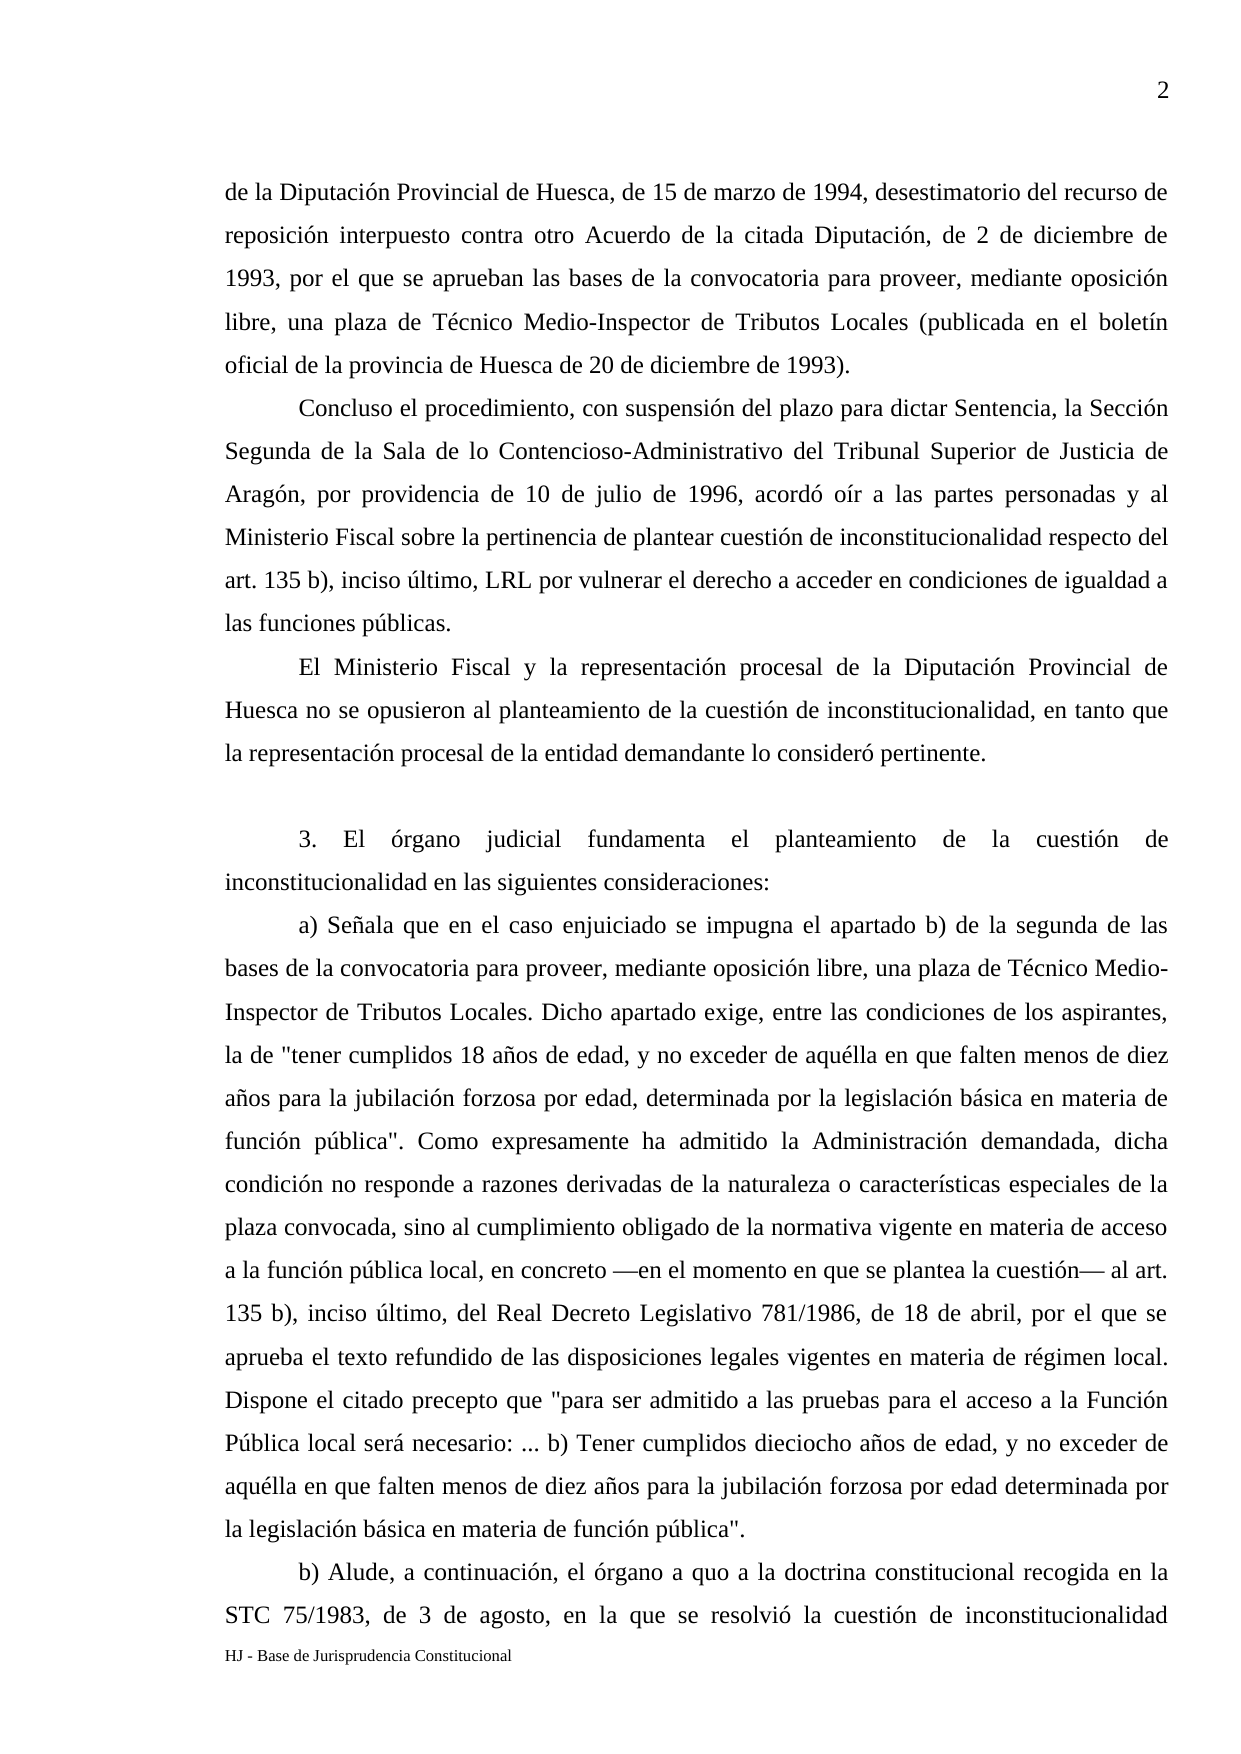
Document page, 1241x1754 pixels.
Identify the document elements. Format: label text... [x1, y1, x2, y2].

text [224, 177, 1169, 378]
text a) Señala que en el caso enjuiciado se impugna el apartado b) de la segunda de las bases de la convocatoria para proveer, mediante oposición libre, una plaza de Técnico Medio- Inspector de Tributos Locales. Dicho apartado exige, entre las condiciones de los aspirantes, la de "tener cumplidos 18 años de edad, y no exceder de aquélla en que falten menos de diez años para la jubilación forzosa por edad, determinada por la legislación básica en materia de función pública". Como expresamente ha admitido la Administración demandada, dicha condición no responde a razones derivadas de la naturaleza o características especiales de la plaza convocada, sino al cumplimiento obligado de la normativa vigente en materia de acceso a la función pública local, en concreto —en el momento en que se plantea la cuestión— al art. 135 b), inciso último, del Real Decreto Legislativo 781/1986, de 18 de abril, por el que se aprueba el texto refundido de las disposiciones legales vigentes en materia de régimen local. Dispone el citado precepto que "para ser admitido a las pruebas para el acceso a la Función Pública local será necesario: ... b) Tener cumplidos dieciocho años de edad, y no exceder de aquélla en que falten menos de diez años para la jubilación forzosa por edad determinada por la legislación básica en materia de función pública". [224, 910, 1169, 1543]
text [224, 1557, 1169, 1629]
text 3. El órgano judicial fundamenta el planteamiento de la cuestión de inconstitucionalidad en las siguientes consideraciones: [224, 824, 1169, 896]
text El Ministerio Fiscal y la representación procesal de la Diputación Provincial de Huesca no se opusieron al planteamiento de la cuestión de inconstitucionalidad, en tanto que la representación procesal de la entidad demandante lo consideró pertinente. [224, 652, 1169, 767]
text Concluso el procedimiento, con suspensión del plazo para dictar Sentencia, la Sección Segunda de la Sala de lo Contencioso-Administrativo del Tribunal Superior de Justicia de Aragón, por providencia de 10 de julio de 1996, acordó oír a las partes personadas y al Ministerio Fiscal sobre la pertinencia de plantear cuestión de inconstitucionalidad respecto del art. 135 b), inciso último, LRL por vulnerar el derecho a acceder en condiciones de igualdad a las funciones públicas. [224, 393, 1169, 637]
